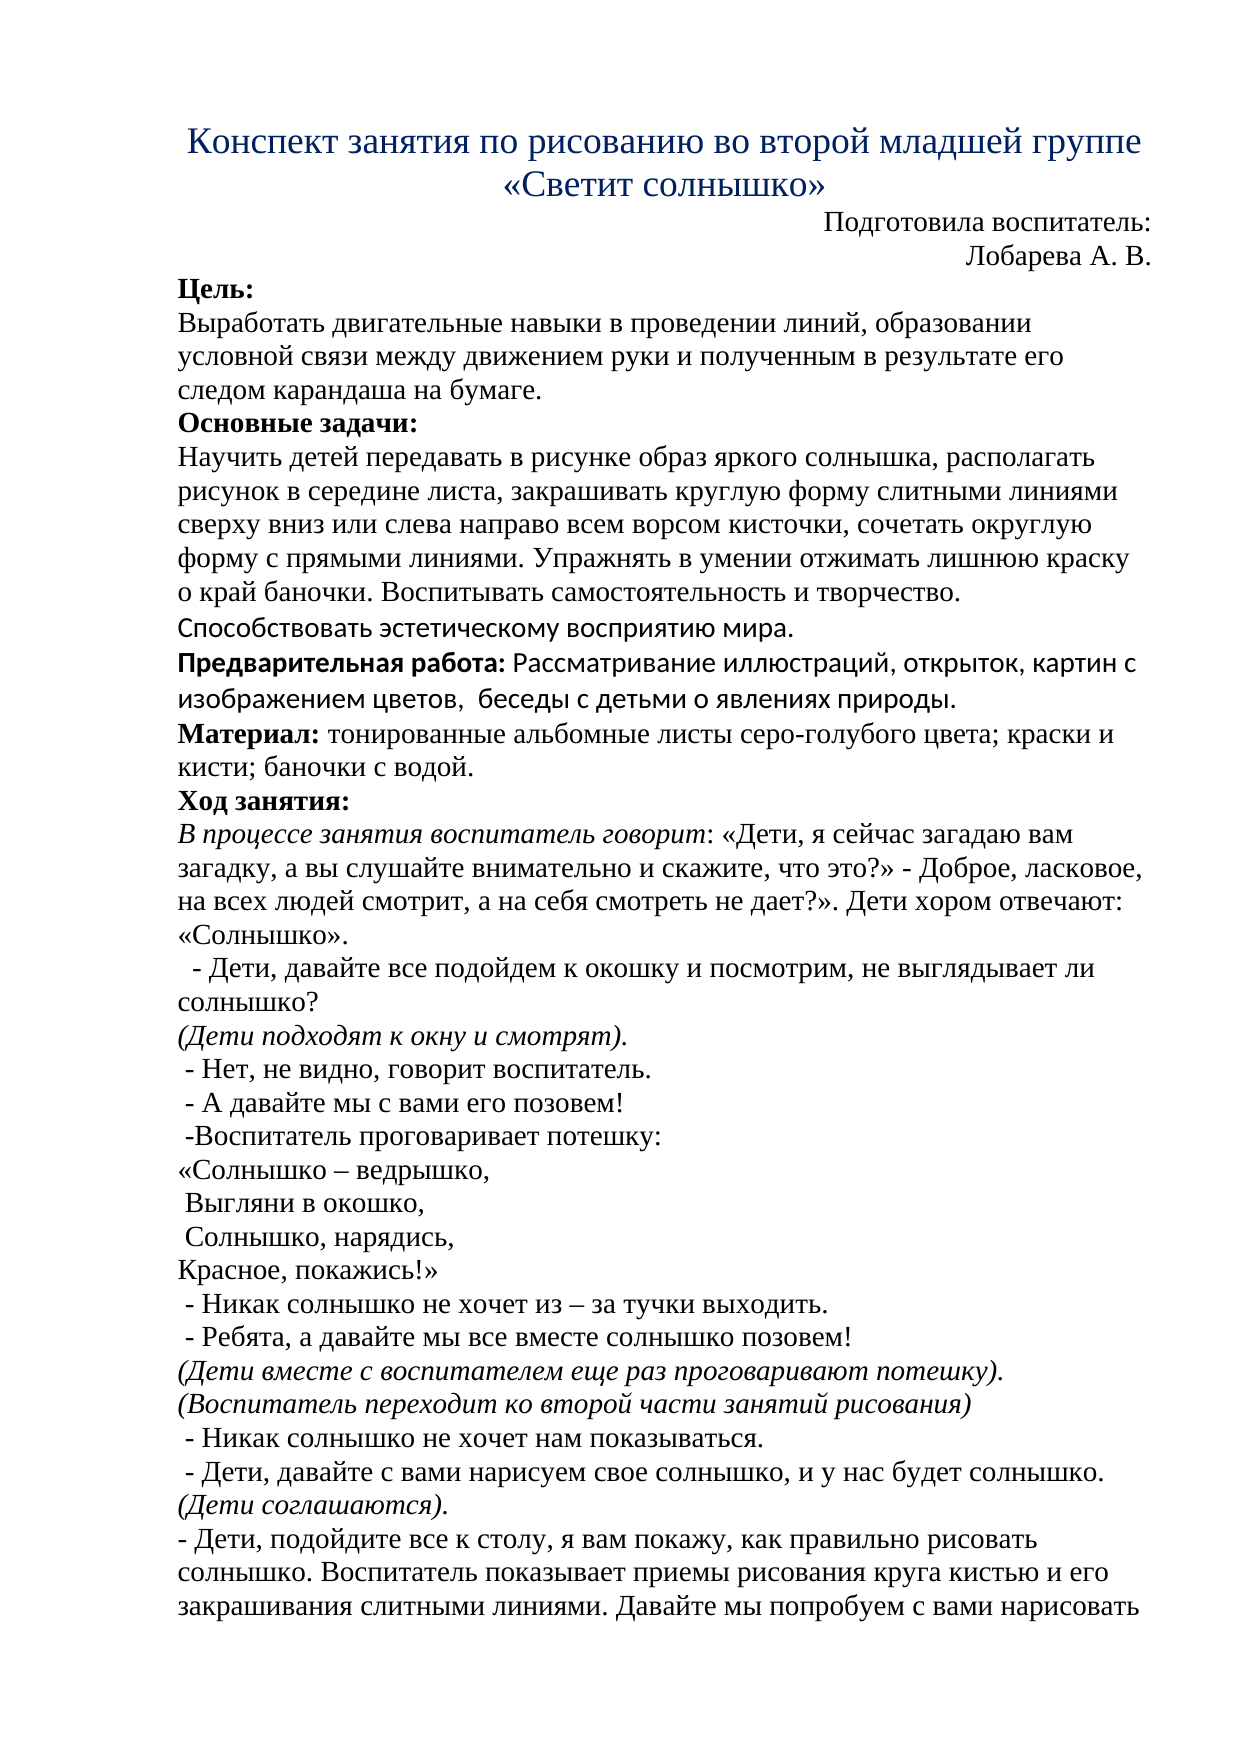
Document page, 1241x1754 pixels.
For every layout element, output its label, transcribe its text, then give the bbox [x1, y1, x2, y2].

text (Воспитатель переходит ко второй части занятий рисования) [177, 1387, 1152, 1420]
text Конспект занятия по рисованию во второй младшей группе [177, 118, 1152, 161]
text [177, 1487, 1152, 1621]
text Солнышко, нарядись, [177, 1219, 1152, 1252]
text Основные задачи: [177, 406, 1152, 439]
text Ход занятия: [177, 783, 1152, 816]
text «Светит солнышко» [177, 161, 1152, 204]
text Материал: тонированные альбомные листы серо-голубого цвета; краски и кисти; баночки с водой. [177, 716, 1152, 783]
text - А давайте мы с вами его позовем! [177, 1085, 1152, 1118]
text Цель: [177, 271, 1152, 305]
text Предварительная работа: Рассматривание иллюстраций, открыток, картин с изображением цветов, беседы с детьми о явлениях природы. [177, 644, 1152, 716]
text Выработать двигательные навыки в проведении линий, образовании условной связи между движением руки и полученным в результате его следом карандаша на бумаге. [177, 305, 1152, 406]
text (Дети вместе с воспитателем еще раз проговаривают потешку). [177, 1353, 1152, 1387]
text Подготовила воспитатель: [177, 204, 1152, 238]
text Красное, покажись!» [177, 1252, 1152, 1286]
text (Дети подходят к окну и смотрят). [177, 1018, 1152, 1051]
text - Никак солнышко не хочет из – за тучки выходить. [177, 1286, 1152, 1319]
text - Нет, не видно, говорит воспитатель. [177, 1051, 1152, 1085]
text - Никак солнышко не хочет нам показываться. [177, 1420, 1152, 1454]
text - Ребята, а давайте мы все вместе солнышко позовем! [177, 1319, 1152, 1353]
text -Воспитатель проговаривает потешку: [177, 1118, 1152, 1152]
text - Дети, давайте все подойдем к окошку и посмотрим, не выглядывает ли солнышко? [177, 951, 1152, 1018]
text Выгляни в окошко, [177, 1185, 1152, 1219]
text В процессе занятия воспитатель говорит: «Дети, я сейчас загадаю вам загадку, а вы слушайте внимательно и скажите, что это?» - Доброе, ласковое, на всех людей смотрит, а на себя смотреть не дает?». Дети хором отвечают: «Солнышко». [177, 816, 1152, 951]
text «Солнышко – ведрышко, [177, 1152, 1152, 1185]
text Лобарева А. В. [177, 238, 1152, 271]
text Научить детей передавать в рисунке образ яркого солнышка, располагать рисунок в середине листа, закрашивать круглую форму слитными линиями сверху вниз или слева направо всем ворсом кисточки, сочетать округлую форму с прямыми линиями. Упражнять в умении отжимать лишнюю краску о край баночки. Воспитывать самостоятельность и творчество. Способствовать эстетическому восприятию мира. [177, 439, 1152, 644]
text - Дети, давайте с вами нарисуем свое солнышко, и у нас будет солнышко. [177, 1454, 1152, 1487]
